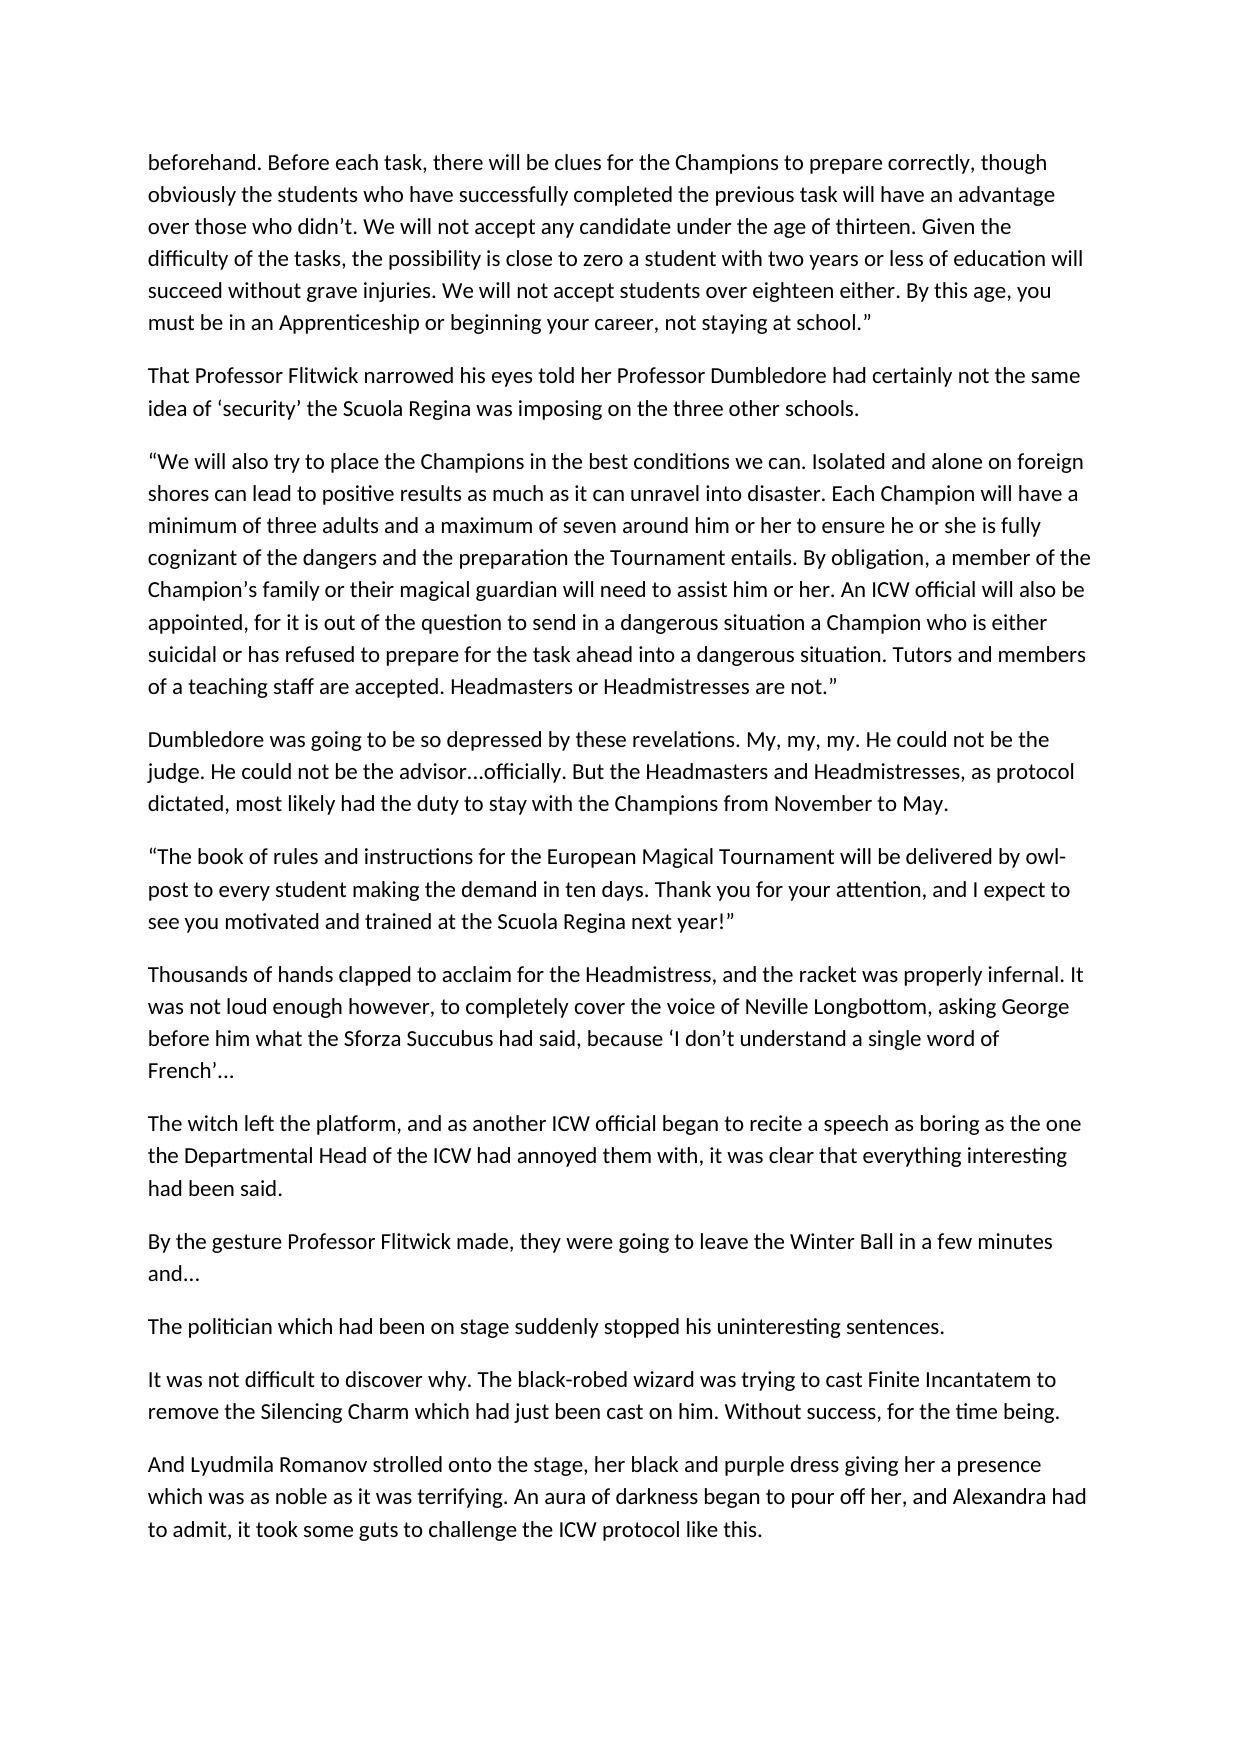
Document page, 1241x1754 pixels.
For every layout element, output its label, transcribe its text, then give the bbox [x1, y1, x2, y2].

text It was not difficult to discover why. The black-robed wizard was trying to cast Finite Incantatem to remove the Silencing Charm which had just been cast on him. Without success, for the time being. [148, 1365, 1093, 1425]
text Dumbledore was going to be so depressed by these revelations. My, my, my. He could not be the judge. He could not be the advisor...officially. But the Headmasters and Headmistresses, as protocol dictated, most likely had the duty to stay with the Champions from November to May. [148, 725, 1093, 817]
text Thousands of hands clapped to acclaim for the Headmistress, and the racket was properly infernal. It was not loud enough however, to completely cover the voice of Neville Longbottom, asking George before him what the Sforza Succubus had said, because ‘I don’t understand a single word of French’... [148, 960, 1093, 1084]
text The politician which had been on stage suddenly stopped his uninteresting sentences. [148, 1312, 1093, 1340]
text And Lyudmila Romanov strolled onto the stage, her black and purple dress giving her a presence which was as noble as it was terrifying. An aura of darkness began to pour off her, and Alexandra had to admit, it took some guts to challenge the ICW protocol like this. [148, 1450, 1093, 1543]
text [148, 148, 1093, 337]
text The witch left the platform, and as another ICW official began to recite a speech as boring as the one the Departmental Head of the ICW had annoyed them with, it was clear that everything interesting had been said. [148, 1109, 1093, 1202]
text “We will also try to place the Champions in the best conditions we can. Isolated and alone on foreign shores can lead to positive results as much as it can unravel into disaster. Each Champion will have a minimum of three adults and a maximum of seven around him or her to ensure he or she is fully cognizant of the dangers and the preparation the Tournament entails. By obligation, a member of the Champion’s family or their magical guardian will need to assist him or her. An ICW official will also be appointed, for it is out of the question to send in a dangerous situation a Champion who is either suicidal or has refused to prepare for the task ahead into a dangerous situation. Tutors and members of a teaching staff are accepted. Headmasters or Headmistresses are not.” [148, 447, 1093, 700]
text “The book of rules and instructions for the European Magical Tournament will be delivered by owl-post to every student making the demand in ten days. Thank you for your attention, and I expect to see you motivated and trained at the Scuola Regina next year!” [148, 842, 1093, 935]
text That Professor Flitwick narrowed his eyes told her Professor Dumbledore had certainly not the same idea of ‘security’ the Scuola Regina was imposing on the three other schools. [148, 362, 1093, 422]
text By the gesture Professor Flitwick made, they were going to leave the Winter Ball in a few minutes and... [148, 1227, 1093, 1287]
